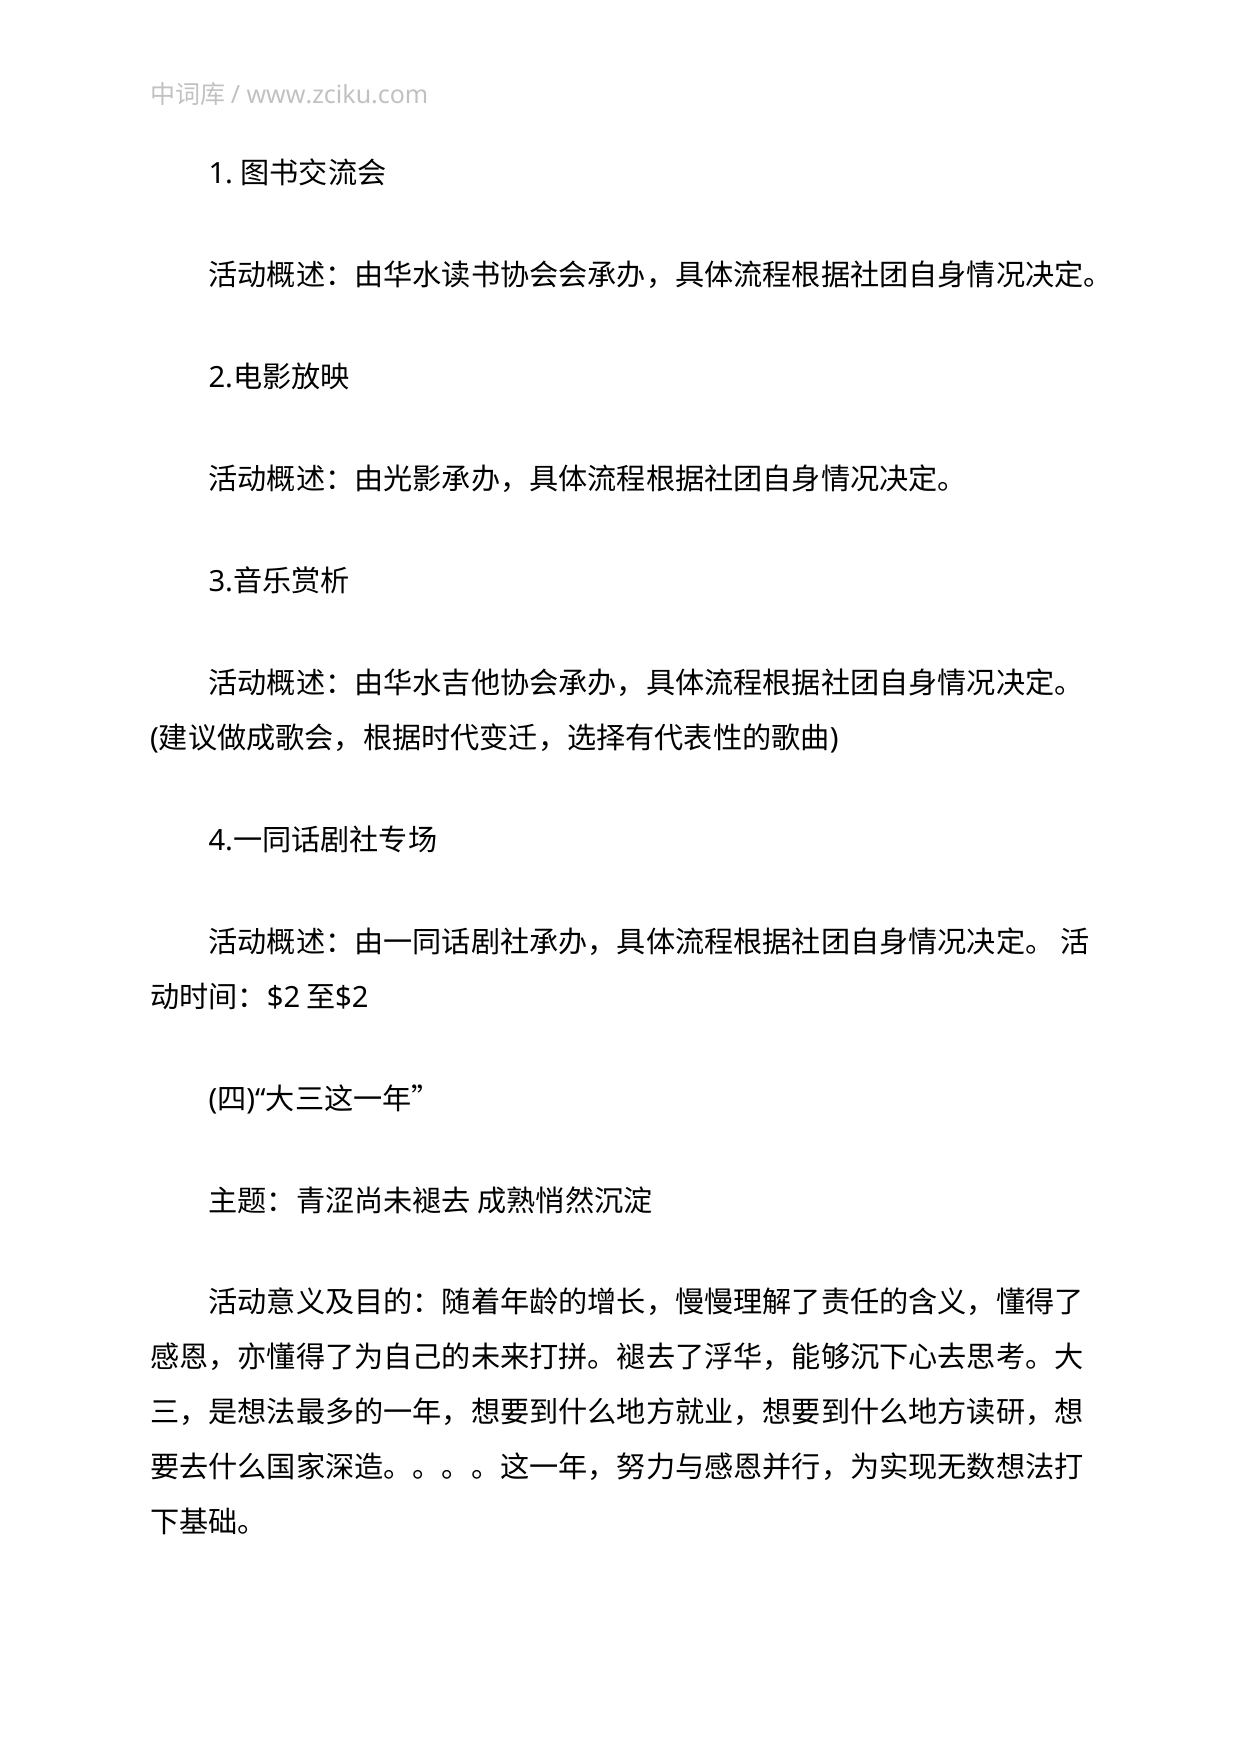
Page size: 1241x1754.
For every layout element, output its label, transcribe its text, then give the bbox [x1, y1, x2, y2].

text (四)“大三这一年” [150, 1075, 1090, 1118]
text 活动概述：由光影承办，具体流程根据社团自身情况决定。 [150, 456, 1090, 498]
text 4.一同话剧社专场 [150, 816, 1090, 859]
text 活动概述：由华水吉他协会承办，具体流程根据社团自身情况决定。(建议做成歌会，根据时代变迁，选择有代表性的歌曲) [150, 659, 1090, 757]
text 活动意义及目的：随着年龄的增长，慢慢理解了责任的含义，懂得了感恩，亦懂得了为自己的未来打拼。褪去了浮华，能够沉下心去思考。大三，是想法最多的一年，想要到什么地方就业，想要到什么地方读研，想要去什么国家深造。。。。这一年，努力与感恩并行，为实现无数想法打下基础。 [150, 1279, 1090, 1541]
text 活动概述：由华水读书协会会承办，具体流程根据社团自身情况决定。 [150, 252, 1090, 294]
text 1. 图书交流会 [150, 150, 1090, 192]
text 2.电影放映 [150, 354, 1090, 396]
text 3.音乐赏析 [150, 557, 1090, 600]
text 活动概述：由一同话剧社承办，具体流程根据社团自身情况决定。 活动时间：$2至$2 [150, 918, 1090, 1016]
text 主题：青涩尚未褪去 成熟悄然沉淀 [150, 1177, 1090, 1219]
